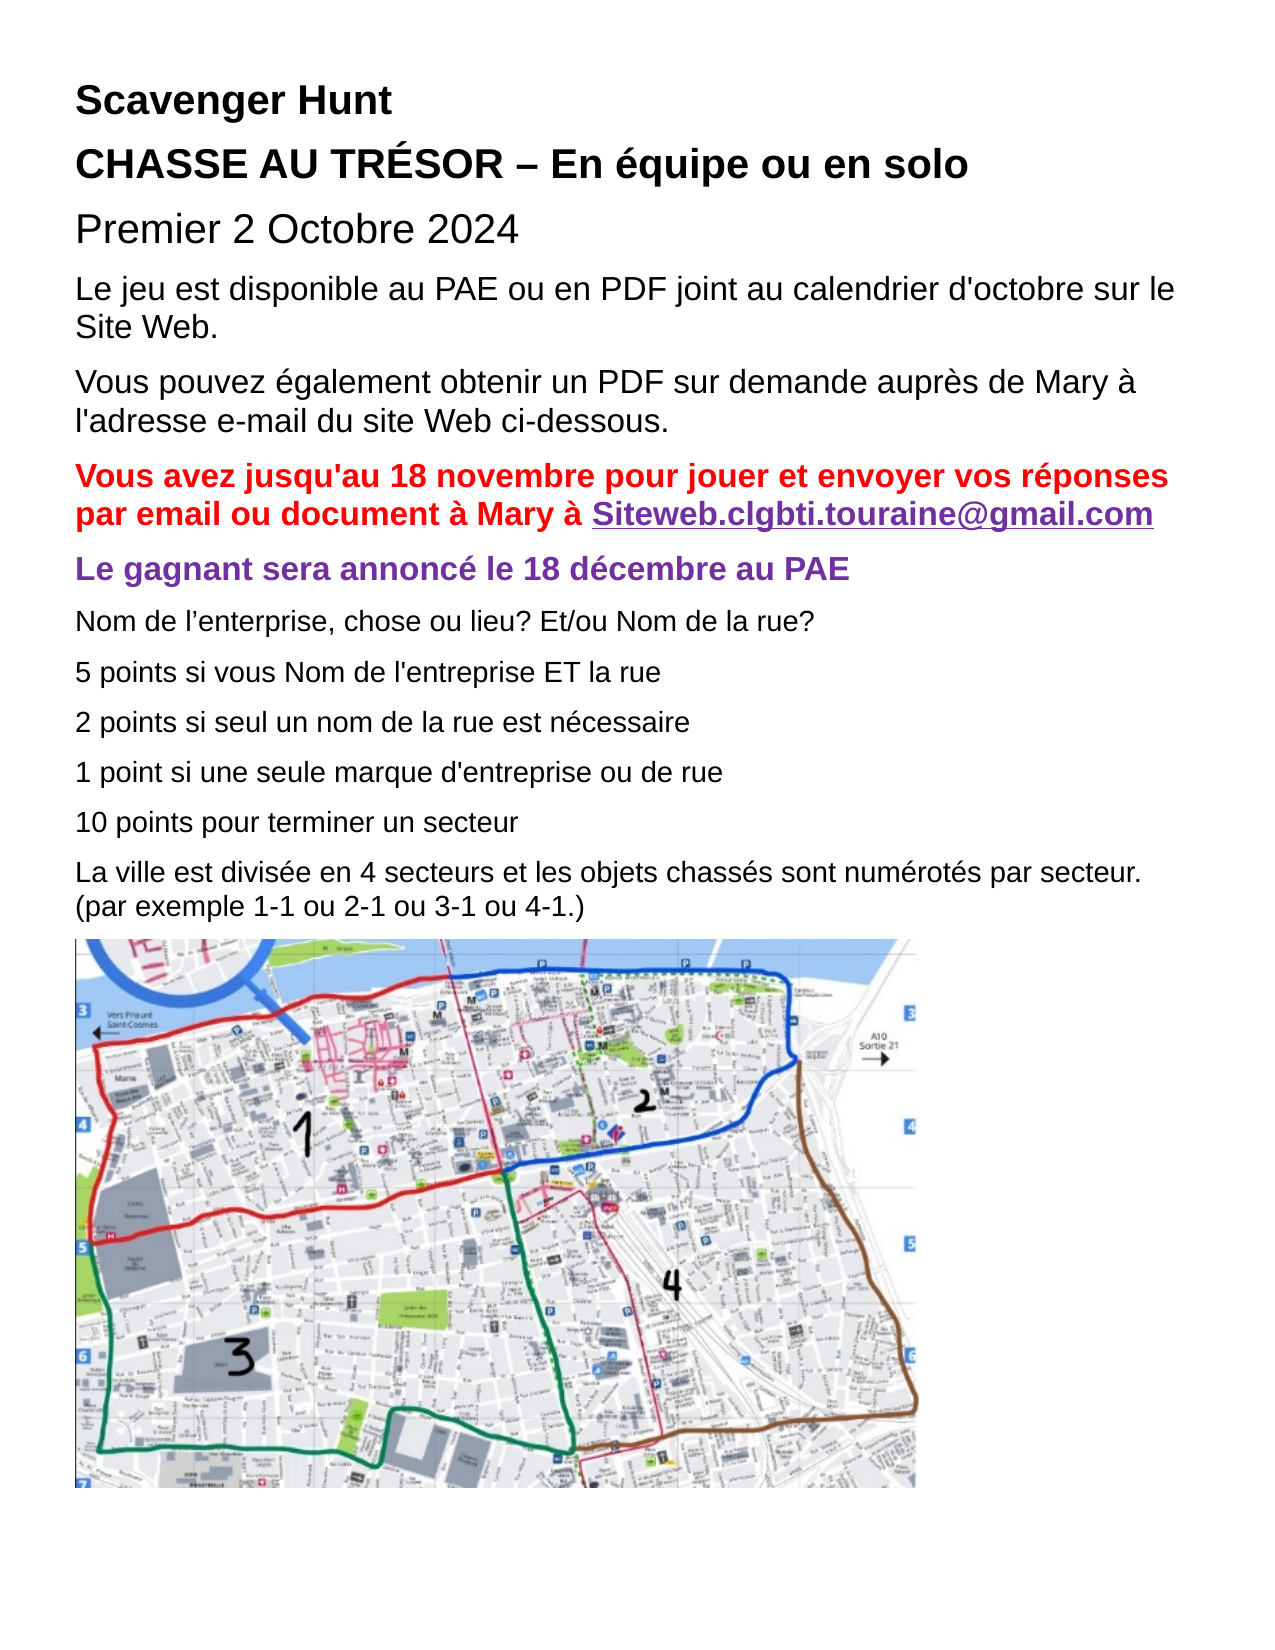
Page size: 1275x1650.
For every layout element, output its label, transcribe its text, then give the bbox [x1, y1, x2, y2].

text Nom de l’enterprise, chose ou lieu? Et/ou Nom de la rue? [75, 604, 1200, 638]
text Le gagnant sera annoncé le 18 décembre au PAE [75, 549, 1200, 588]
text Scavenger Hunt [75, 75, 1200, 123]
text 10 points pour terminer un secteur [75, 805, 1200, 839]
text Vous pouvez également obtenir un PDF sur demande auprès de Mary à l'adresse e-mail du site Web ci-dessous. [75, 362, 1200, 439]
text 1 point si une seule marque d'entreprise ou de rue [75, 755, 1200, 789]
text La ville est divisée en 4 secteurs et les objets chassés sont numérotés par secteur. (par exemple 1-1 ou 2-1 ou 3-1 ou 4-1.) [75, 856, 1200, 923]
text 5 points si vous Nom de l'entreprise ET la rue [75, 655, 1200, 688]
text Premier 2 Octobre 2024 [75, 204, 1200, 252]
picture [75, 939, 919, 1488]
text Vous avez jusqu'au 18 novembre pour jouer et envoyer vos réponses par email ou document à Mary à Siteweb.clgbti.touraine@gmail.com [75, 456, 1200, 533]
text Le jeu est disponible au PAE ou en PDF joint au calendrier d'octobre sur le Site Web. [75, 269, 1200, 346]
text CHASSE AU TRÉSOR – En équipe ou en solo [75, 139, 1200, 187]
text 2 points si seul un nom de la rue est nécessaire [75, 705, 1200, 738]
